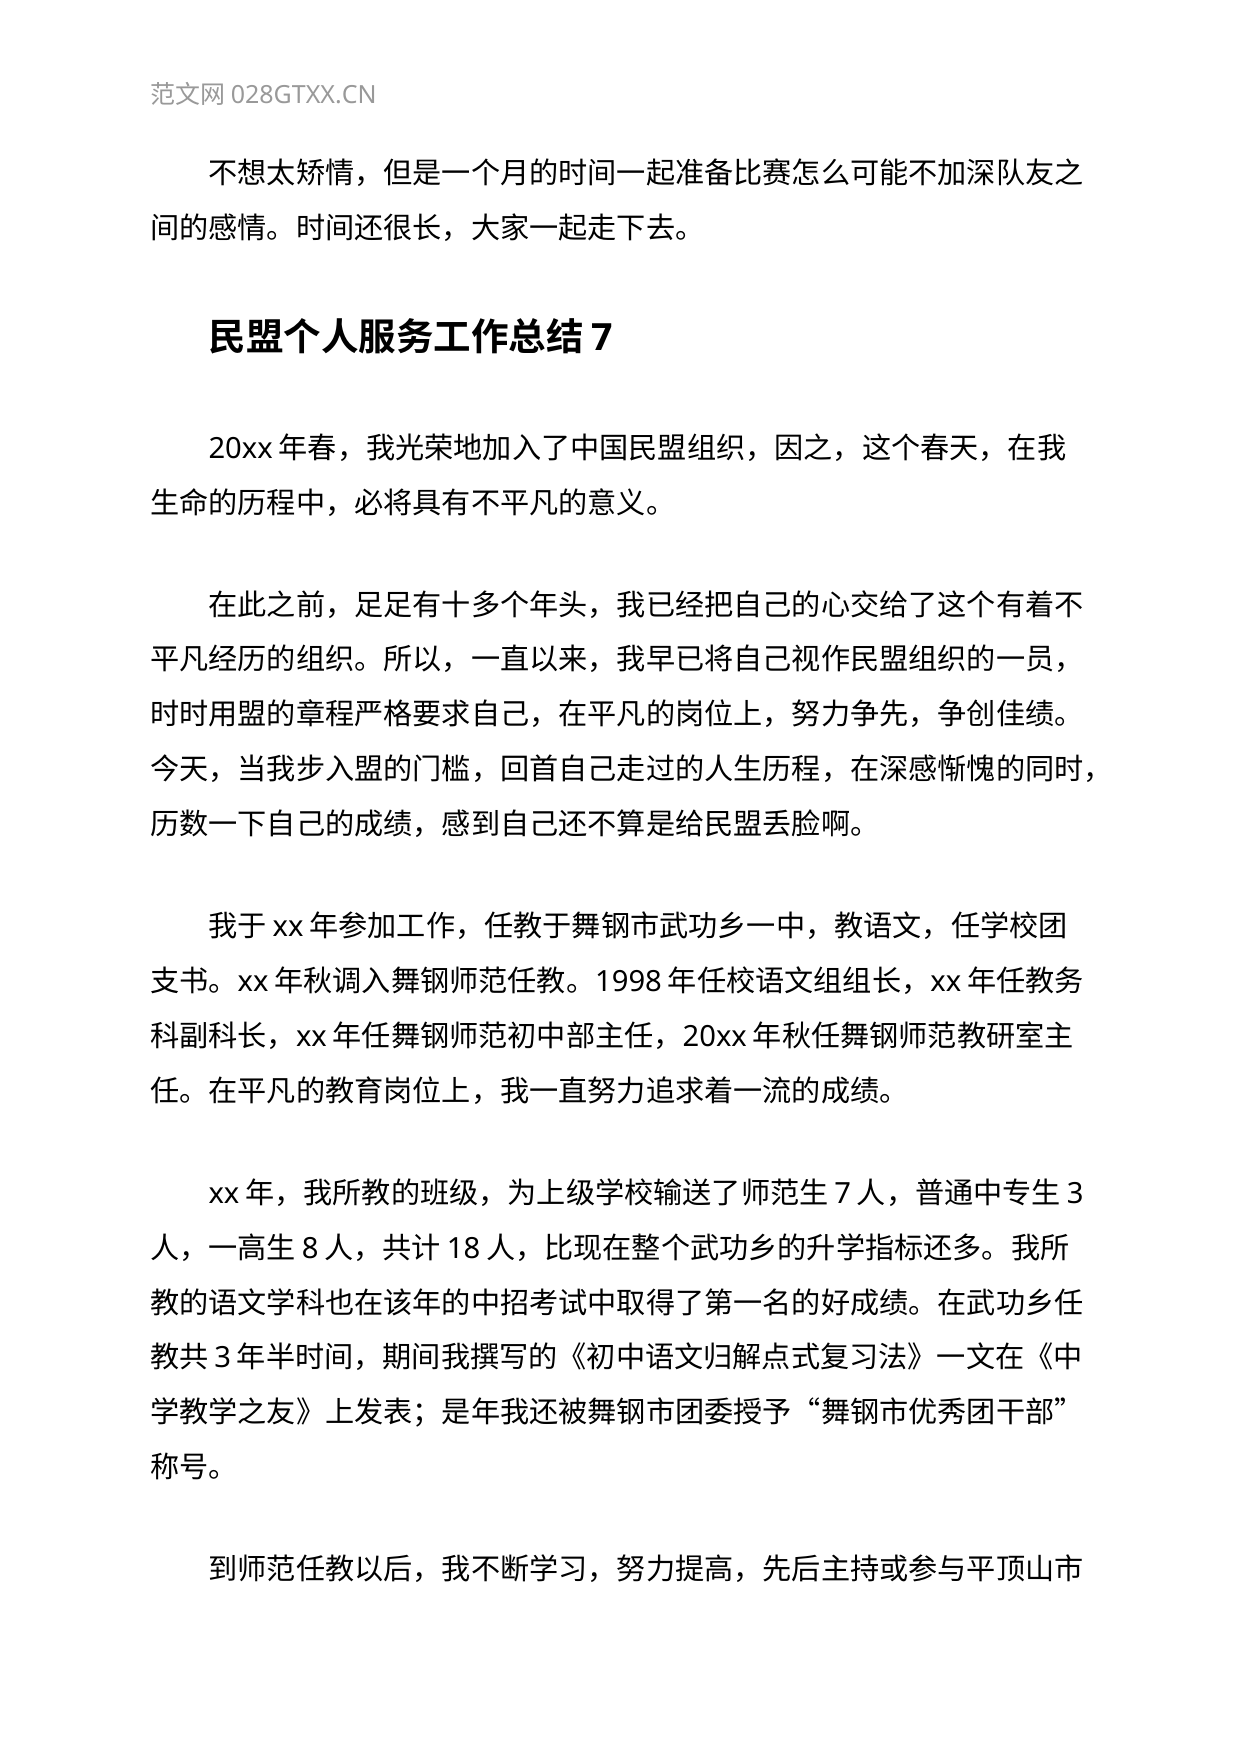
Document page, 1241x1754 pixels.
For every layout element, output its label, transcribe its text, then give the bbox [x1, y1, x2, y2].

text 20xx年春，我光荣地加入了中国民盟组织，因之，这个春天，在我生命的历程中，必将具有不平凡的意义。 [150, 424, 1090, 522]
text xx年，我所教的班级，为上级学校输送了师范生7人，普通中专生3人，一高生8人，共计18人，比现在整个武功乡的升学指标还多。我所教的语文学科也在该年的中招考试中取得了第一名的好成绩。在武功乡任教共3年半时间，期间我撰写的《初中语文归解点式复习法》一文在《中学教学之友》上发表；是年我还被舞钢市团委授予“舞钢市优秀团干部”称号。 [150, 1169, 1090, 1486]
text 在此之前，足足有十多个年头，我已经把自己的心交给了这个有着不平凡经历的组织。所以，一直以来，我早已将自己视作民盟组织的一员，时时用盟的章程严格要求自己，在平凡的岗位上，努力争先，争创佳绩。今天，当我步入盟的门槛，回首自己走过的人生历程，在深感惭愧的同时，历数一下自己的成绩，感到自己还不算是给民盟丢脸啊。 [150, 581, 1090, 843]
text 我于xx年参加工作，任教于舞钢市武功乡一中，教语文，任学校团支书。xx年秋调入舞钢师范任教。1998年任校语文组组长，xx年任教务科副科长，xx年任舞钢师范初中部主任，20xx年秋任舞钢师范教研室主任。在平凡的教育岗位上，我一直努力追求着一流的成绩。 [150, 902, 1090, 1110]
text 民盟个人服务工作总结7 [150, 307, 1090, 361]
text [150, 1546, 1090, 1588]
text 不想太矫情，但是一个月的时间一起准备比赛怎么可能不加深队友之间的感情。时间还很长，大家一起走下去。 [150, 150, 1090, 247]
